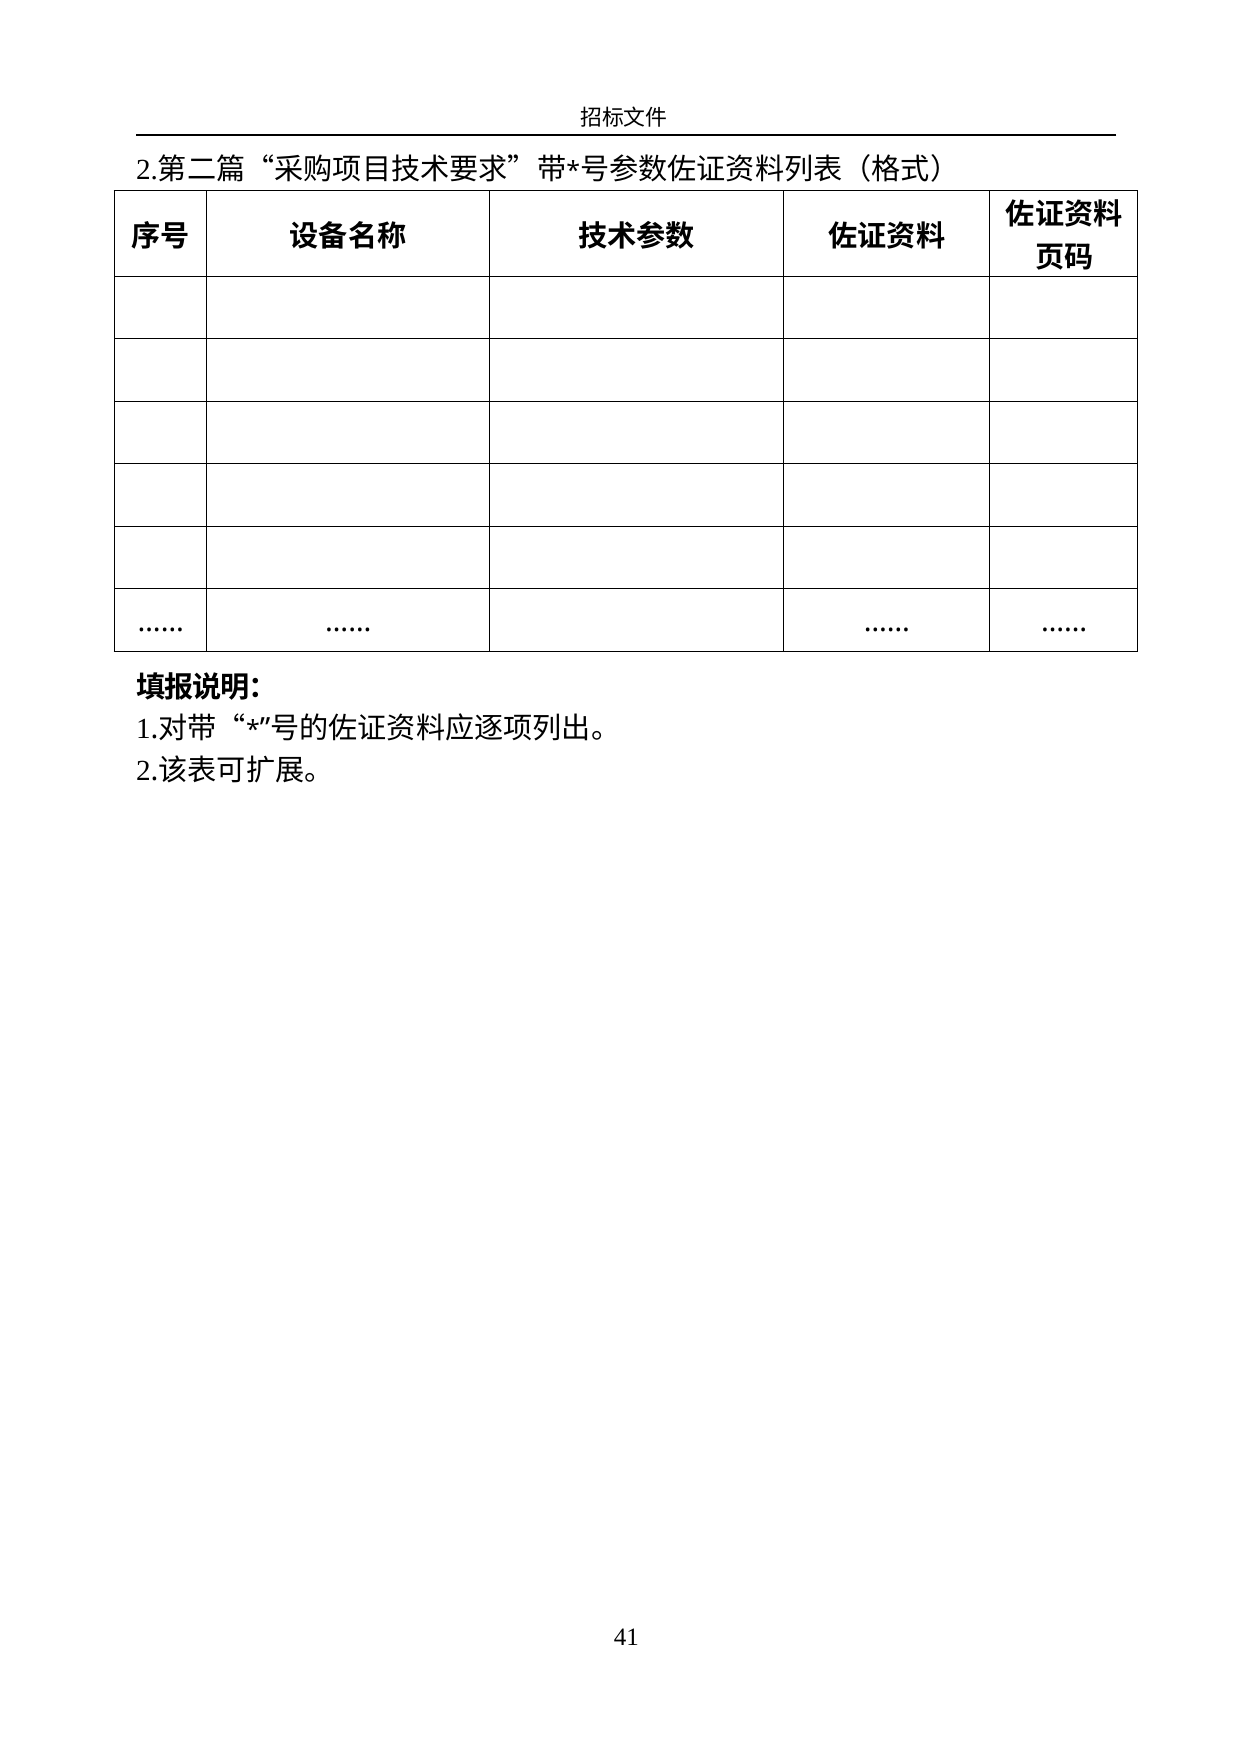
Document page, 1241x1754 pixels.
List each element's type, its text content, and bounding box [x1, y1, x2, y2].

table_cell [490, 402, 783, 463]
table_header 设备名称 [207, 191, 489, 276]
table_cell [784, 339, 989, 401]
text 2.该表可扩展。 [136, 747, 1116, 789]
text 填报说明： [136, 668, 1116, 705]
table_cell …… [990, 589, 1137, 651]
table_header 佐证资料 [784, 191, 989, 276]
table_cell [784, 464, 989, 526]
table_cell [490, 339, 783, 401]
table_cell [990, 277, 1137, 338]
table_cell [490, 527, 783, 588]
table_cell …… [784, 589, 989, 651]
table_cell [490, 589, 783, 651]
table_cell [115, 527, 206, 588]
table_cell [990, 402, 1137, 463]
table_cell [207, 339, 489, 401]
table_cell [784, 527, 989, 588]
table_cell [115, 339, 206, 401]
table_cell [490, 277, 783, 338]
table_cell [115, 464, 206, 526]
table_header 序号 [115, 191, 206, 276]
table_cell [207, 464, 489, 526]
table_cell [990, 464, 1137, 526]
table_cell [207, 402, 489, 463]
table_cell [990, 339, 1137, 401]
table_cell [115, 277, 206, 338]
table_cell …… [207, 589, 489, 651]
text 1.对带“*”号的佐证资料应逐项列出。 [136, 705, 1116, 747]
table_cell [207, 527, 489, 588]
table_header 技术参数 [490, 191, 783, 276]
text 2.第二篇“采购项目技术要求”带*号参数佐证资料列表（格式） [136, 136, 1116, 190]
table_header 佐证资料页码 [990, 191, 1137, 276]
table_cell [490, 464, 783, 526]
table_cell [784, 277, 989, 338]
table_cell [115, 402, 206, 463]
table_cell …… [115, 589, 206, 651]
table_cell [784, 402, 989, 463]
table_cell [990, 527, 1137, 588]
table_cell [207, 277, 489, 338]
